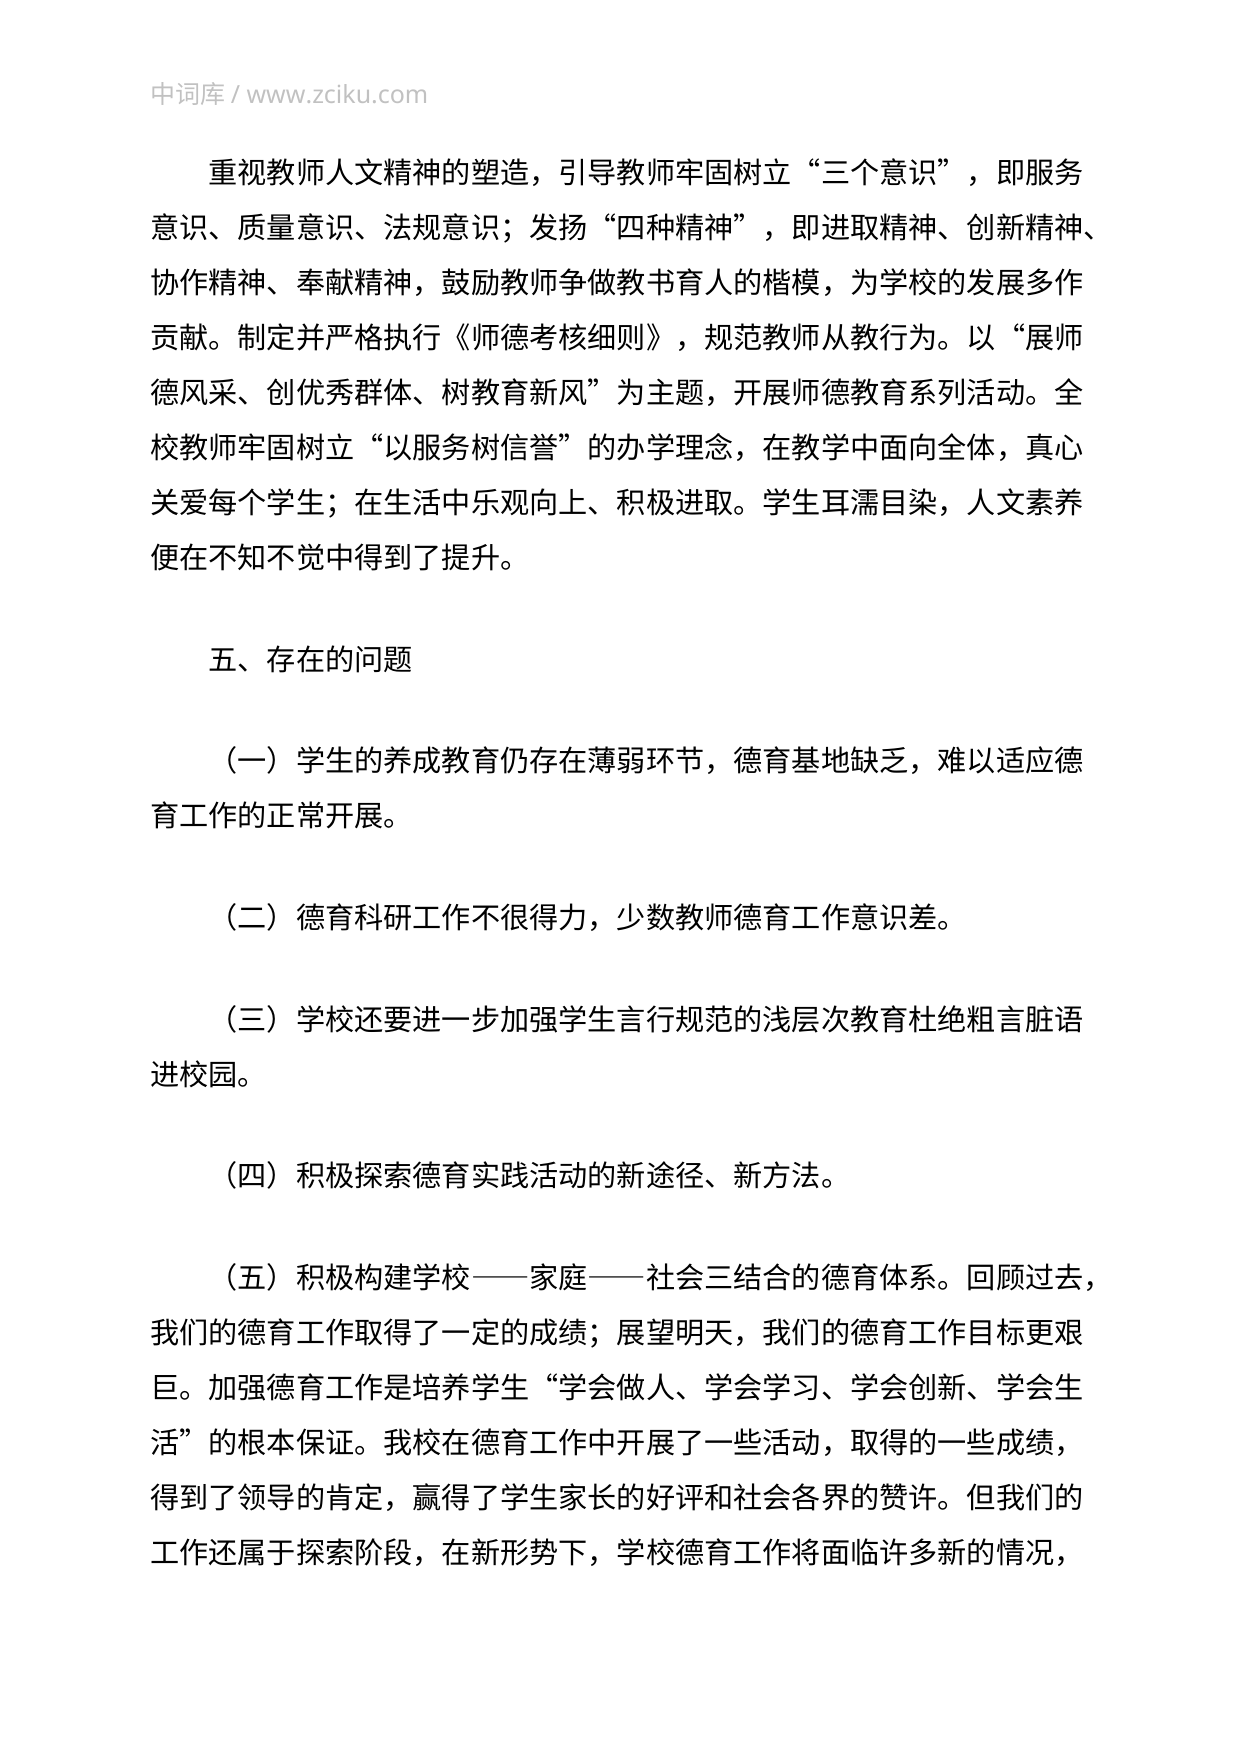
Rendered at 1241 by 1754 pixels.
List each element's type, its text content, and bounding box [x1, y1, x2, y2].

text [150, 1255, 1090, 1571]
text （三）学校还要进一步加强学生言行规范的浅层次教育杜绝粗言脏语进校园。 [150, 996, 1090, 1093]
text 重视教师人文精神的塑造，引导教师牢固树立“三个意识”，即服务意识、质量意识、法规意识；发扬“四种精神”，即进取精神、创新精神、协作精神、奉献精神，鼓励教师争做教书育人的楷模，为学校的发展多作贡献。制定并严格执行《师德考核细则》，规范教师从教行为。以“展师德风采、创优秀群体、树教育新风”为主题，开展师德教育系列活动。全校教师牢固树立“以服务树信誉”的办学理念，在教学中面向全体，真心关爱每个学生；在生活中乐观向上、积极进取。学生耳濡目染，人文素养便在不知不觉中得到了提升。 [150, 150, 1090, 577]
text 五、存在的问题 [150, 636, 1090, 678]
text （二）德育科研工作不很得力，少数教师德育工作意识差。 [150, 894, 1090, 937]
text （四）积极探索德育实践活动的新途径、新方法。 [150, 1153, 1090, 1195]
text （一）学生的养成教育仍存在薄弱环节，德育基地缺乏，难以适应德育工作的正常开展。 [150, 738, 1090, 835]
